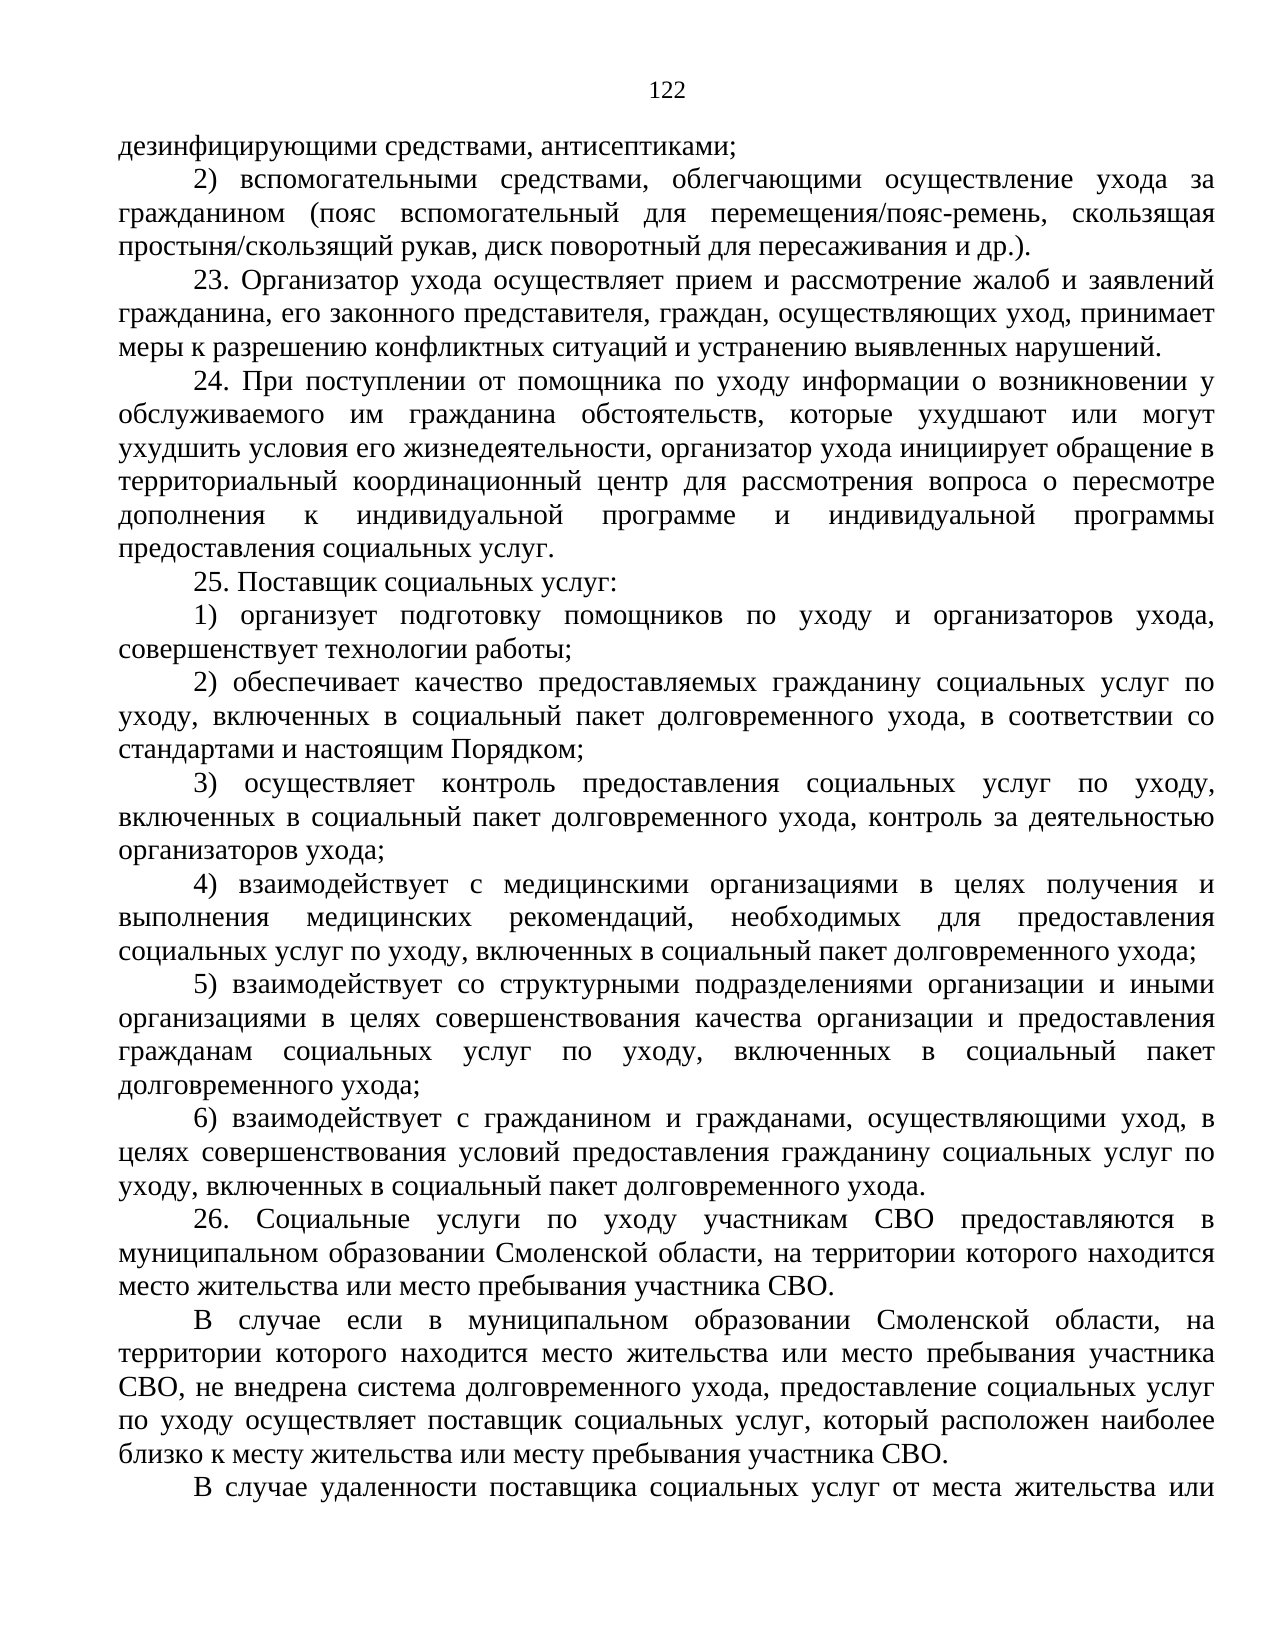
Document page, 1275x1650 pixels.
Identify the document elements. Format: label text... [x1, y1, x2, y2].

text 2) вспомогательными средствами, облегчающими осуществление ухода за гражданином (пояс вспомогательный для перемещения/пояс-ремень, скользящая простыня/скользящий рукав, диск поворотный для пересаживания и др.). [118, 161, 1216, 262]
text 5) взаимодействует со структурными подразделениями организации и иными организациями в целях совершенствования качества организации и предоставления гражданам социальных услуг по уходу, включенных в социальный пакет долговременного ухода; [118, 966, 1216, 1101]
text 3) осуществляет контроль предоставления социальных услуг по уходу, включенных в социальный пакет долговременного ухода, контроль за деятельностью организаторов ухода; [118, 765, 1216, 866]
text 23. Организатор ухода осуществляет прием и рассмотрение жалоб и заявлений гражданина, его законного представителя, граждан, осуществляющих уход, принимает меры к разрешению конфликтных ситуаций и устранению выявленных нарушений. [118, 262, 1216, 363]
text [118, 128, 1216, 161]
text 26. Социальные услуги по уходу участникам СВО предоставляются в муниципальном образовании Смоленской области, на территории которого находится место жительства или место пребывания участника СВО. [118, 1201, 1216, 1302]
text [118, 1469, 1216, 1503]
text 24. При поступлении от помощника по уходу информации о возникновении у обслуживаемого им гражданина обстоятельств, которые ухудшают или могут ухудшить условия его жизнедеятельности, организатор ухода инициирует обращение в территориальный координационный центр для рассмотрения вопроса о пересмотре дополнения к индивидуальной программе и индивидуальной программы предоставления социальных услуг. [118, 363, 1216, 564]
text 25. Поставщик социальных услуг: [118, 564, 1216, 597]
text 4) взаимодействует с медицинскими организациями в целях получения и выполнения медицинских рекомендаций, необходимых для предоставления социальных услуг по уходу, включенных в социальный пакет долговременного ухода; [118, 866, 1216, 966]
text 6) взаимодействует с гражданином и гражданами, осуществляющими уход, в целях совершенствования условий предоставления гражданину социальных услуг по уходу, включенных в социальный пакет долговременного ухода. [118, 1101, 1216, 1201]
text 1) организует подготовку помощников по уходу и организаторов ухода, совершенствует технологии работы; [118, 597, 1216, 664]
text 2) обеспечивает качество предоставляемых гражданину социальных услуг по уходу, включенных в социальный пакет долговременного ухода, в соответствии со стандартами и настоящим Порядком; [118, 664, 1216, 765]
text В случае если в муниципальном образовании Смоленской области, на территории которого находится место жительства или место пребывания участника СВО, не внедрена система долговременного ухода, предоставление социальных услуг по уходу осуществляет поставщик социальных услуг, который расположен наиболее близко к месту жительства или месту пребывания участника СВО. [118, 1302, 1216, 1469]
